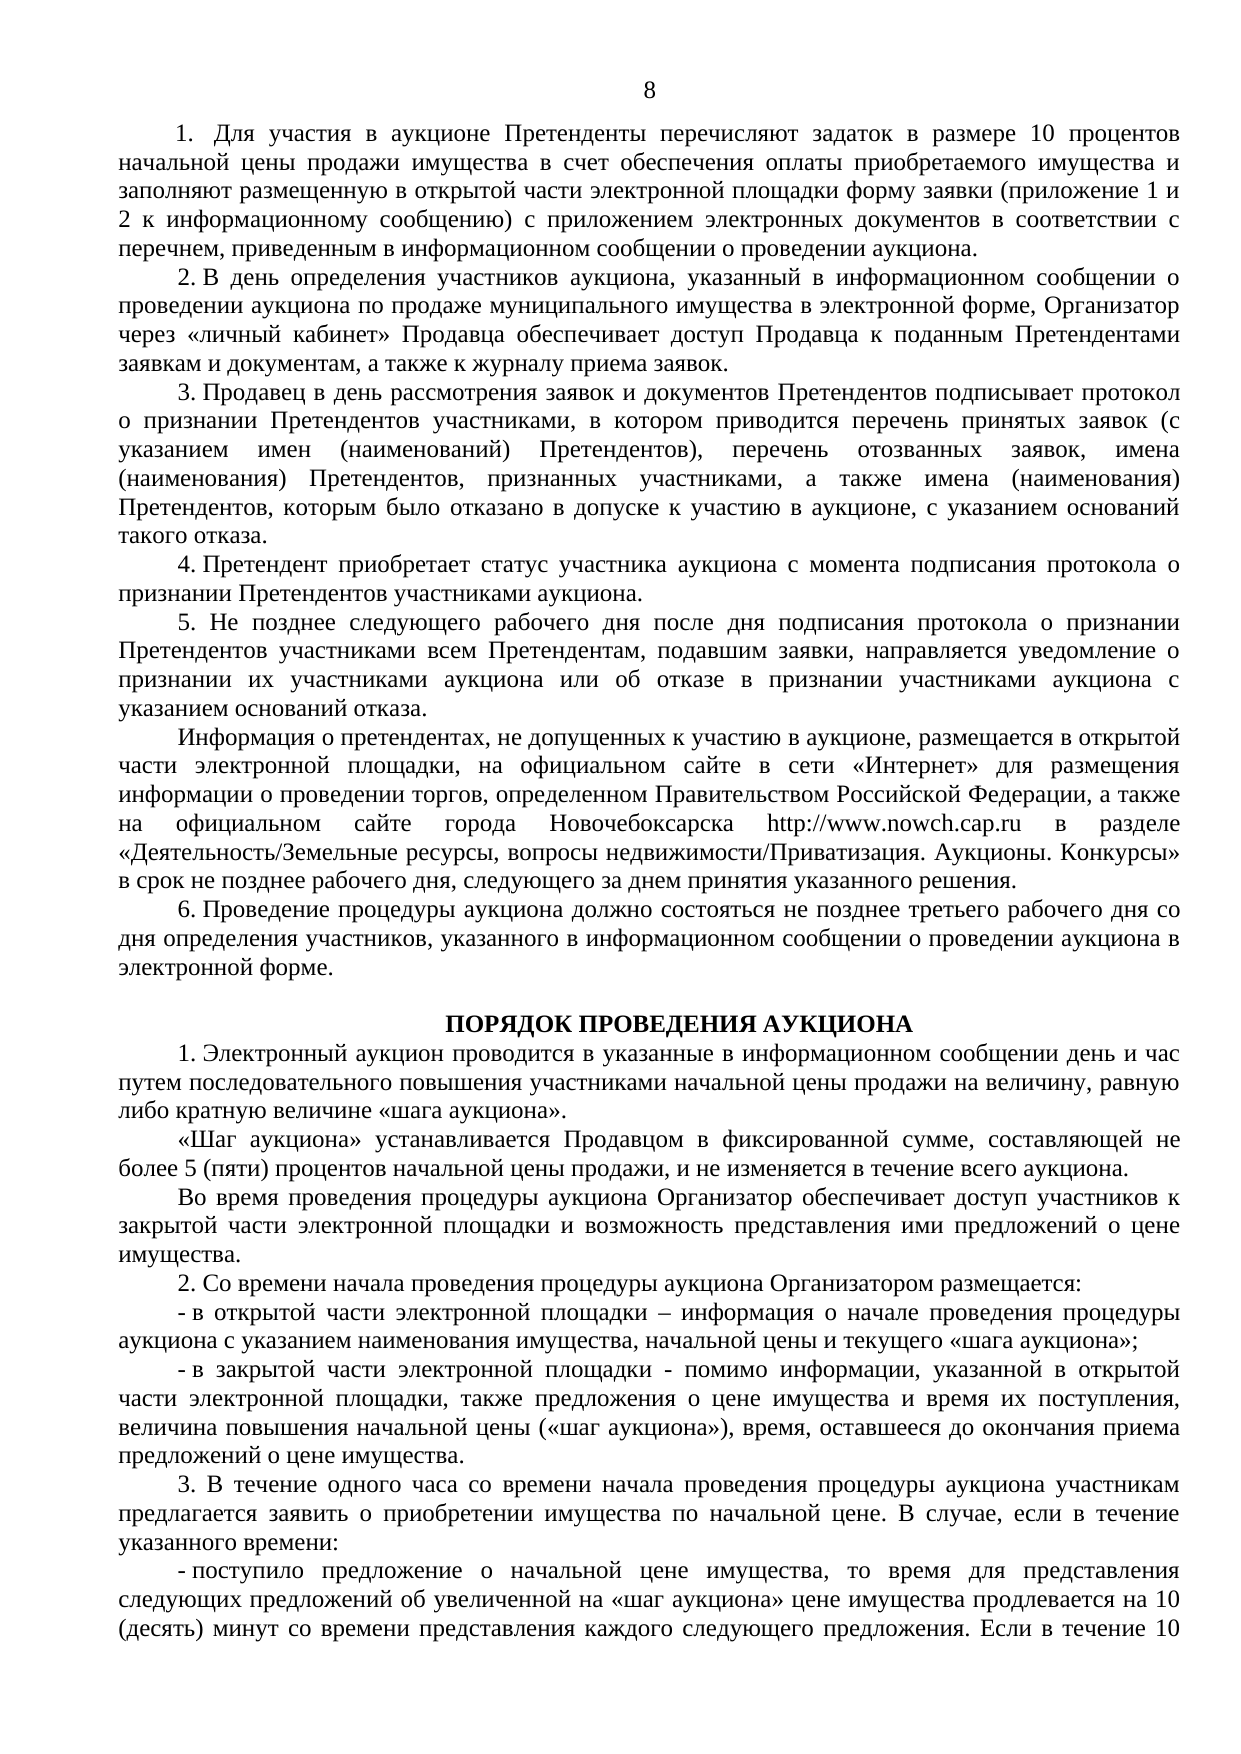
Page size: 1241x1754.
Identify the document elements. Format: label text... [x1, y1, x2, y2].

text «Шаг аукциона» устанавливается Продавцом в фиксированной сумме, составляющей не более 5 (пяти) процентов начальной цены продажи, и не изменяется в течение всего аукциона. [118, 1124, 1181, 1182]
text 1. Для участия в аукционе Претенденты перечисляют задаток в размере 10 процентов начальной цены продажи имущества в счет обеспечения оплаты приобретаемого имущества и заполняют размещенную в открытой части электронной площадки форму заявки (приложение 1 и 2 к информационному сообщению) с приложением электронных документов в соответствии с перечнем, приведенным в информационном сообщении о проведении аукциона. [118, 118, 1181, 262]
list 6. Проведение процедуры аукциона должно состояться не позднее третьего рабочего дня со дня определения участников, указанного в информационном сообщении о проведении аукциона в электронной форме. [118, 894, 1181, 981]
text 1. Электронный аукцион проводится в указанные в информационном сообщении день и час путем последовательного повышения участниками начальной цены продажи на величину, равную либо кратную величине «шага аукциона». [118, 1038, 1181, 1124]
text 2. В день определения участников аукциона, указанный в информационном сообщении о проведении аукциона по продаже муниципального имущества в электронной форме, Организатор через «личный кабинет» Продавца обеспечивает доступ Продавца к поданным Претендентами заявкам и документам, а также к журналу приема заявок. [118, 262, 1181, 377]
text - в открытой части электронной площадки – информация о начале проведения процедуры аукциона с указанием наименования имущества, начальной цены и текущего «шага аукциона»; [118, 1297, 1181, 1354]
text 2. Со времени начала проведения процедуры аукциона Организатором размещается: [118, 1268, 1181, 1297]
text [118, 1556, 1181, 1642]
list Информация о претендентах, не допущенных к участию в аукционе, размещается в открытой части электронной площадки, на официальном сайте в сети «Интернет» для размещения информации о проведении торгов, определенном Правительством Российской Федерации, а также на официальном сайте города Новочебоксарска http://www.nowch.cap.ru в разделе «Деятельность/Земельные ресурсы, вопросы недвижимости/Приватизация. Аукционы. Конкурсы» в срок не позднее рабочего дня, следующего за днем принятия указанного решения. [118, 722, 1181, 894]
list 4. Претендент приобретает статус участника аукциона с момента подписания протокола о признании Претендентов участниками аукциона. [118, 549, 1181, 607]
text 5. Не позднее следующего рабочего дня после дня подписания протокола о признании Претендентов участниками всем Претендентам, подавшим заявки, направляется уведомление о признании их участниками аукциона или об отказе в признании участниками аукциона с указанием оснований отказа. [118, 607, 1181, 722]
text - в закрытой части электронной площадки - помимо информации, указанной в открытой части электронной площадки, также предложения о цене имущества и время их поступления, величина повышения начальной цены («шаг аукциона»), время, оставшееся до окончания приема предложений о цене имущества. [118, 1354, 1181, 1469]
list Во время проведения процедуры аукциона Организатор обеспечивает доступ участников к закрытой части электронной площадки и возможность представления ими предложений о цене имущества. [118, 1182, 1181, 1268]
text 3. Продавец в день рассмотрения заявок и документов Претендентов подписывает протокол о признании Претендентов участниками, в котором приводится перечень принятых заявок (с указанием имен (наименований) Претендентов), перечень отозванных заявок, имена (наименования) Претендентов, признанных участниками, а также имена (наименования) Претендентов, которым было отказано в допуске к участию в аукционе, с указанием оснований такого отказа. [118, 377, 1181, 549]
text Порядок проведения аукциона [118, 1009, 1181, 1038]
text 3. В течение одного часа со времени начала проведения процедуры аукциона участникам предлагается заявить о приобретении имущества по начальной цене. В случае, если в течение указанного времени: [118, 1469, 1181, 1556]
